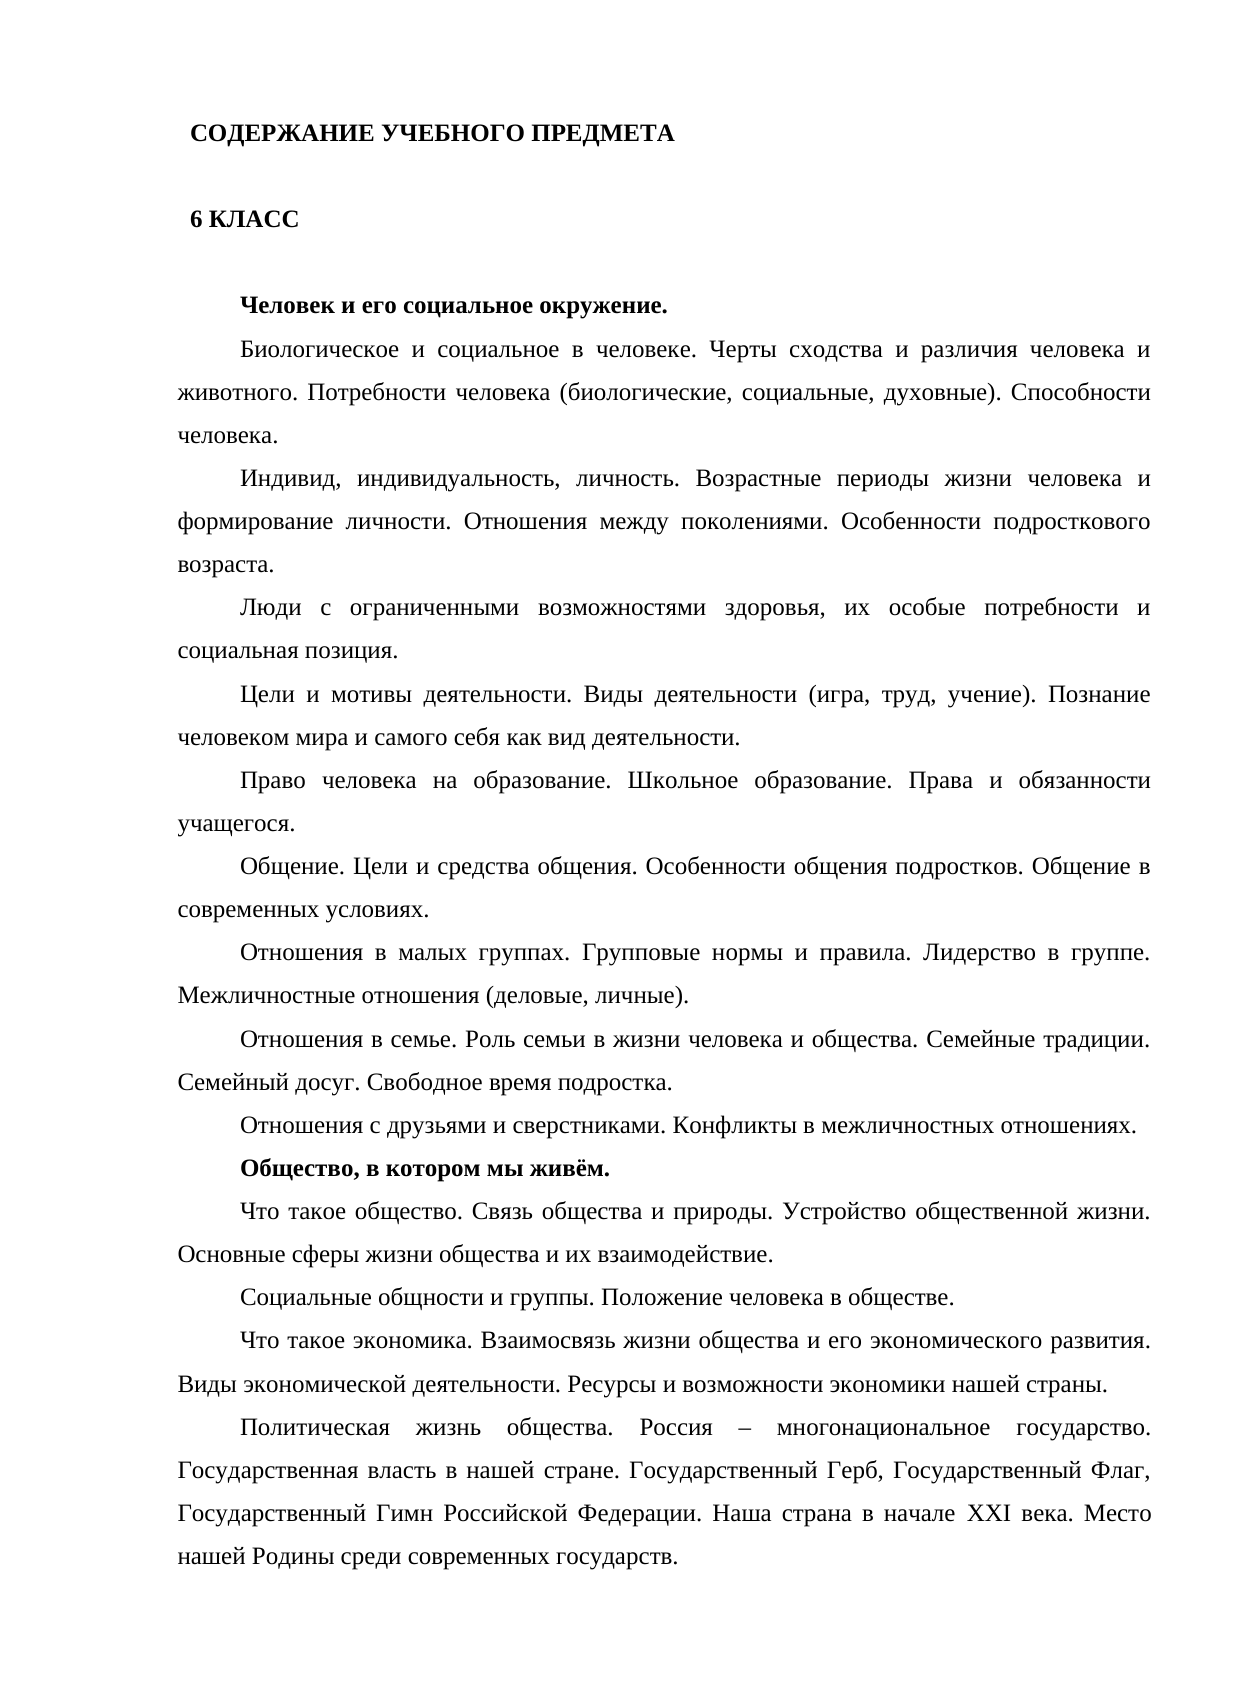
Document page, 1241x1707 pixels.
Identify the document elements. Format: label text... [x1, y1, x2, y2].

text СОДЕРЖАНИЕ УЧЕБНОГО ПРЕДМЕТА [190, 118, 1152, 147]
text 6 КЛАСС [190, 204, 1152, 233]
text Биологическое и социальное в человеке. Черты сходства и различия человека и животного. Потребности человека (биологические, социальные, духовные). Способности человека. [177, 334, 1152, 449]
text Что такое экономика. Взаимосвязь жизни общества и его экономического развития. Виды экономической деятельности. Ресурсы и возможности экономики нашей страны. [177, 1326, 1152, 1397]
text Социальные общности и группы. Положение человека в обществе. [177, 1282, 1152, 1311]
text Общение. Цели и средства общения. Особенности общения подростков. Общение в современных условиях. [177, 851, 1152, 923]
text Человек и его социальное окружение. [177, 291, 1152, 319]
text Отношения в семье. Роль семьи в жизни человека и общества. Семейные традиции. Семейный досуг. Свободное время подростка. [177, 1024, 1152, 1096]
text Индивид, индивидуальность, личность. Возрастные периоды жизни человека и формирование личности. Отношения между поколениями. Особенности подросткового возраста. [177, 463, 1152, 578]
text Право человека на образование. Школьное образование. Права и обязанности учащегося. [177, 765, 1152, 837]
text Что такое общество. Связь общества и природы. Устройство общественной жизни. Основные сферы жизни общества и их взаимодействие. [177, 1196, 1152, 1268]
text Отношения с друзьями и сверстниками. Конфликты в межличностных отношениях. [177, 1110, 1152, 1139]
text Общество, в котором мы живём. [177, 1153, 1152, 1182]
text Цели и мотивы деятельности. Виды деятельности (игра, труд, учение). Познание человеком мира и самого себя как вид деятельности. [177, 679, 1152, 751]
text Отношения в малых группах. Групповые нормы и правила. Лидерство в группе. Межличностные отношения (деловые, личные). [177, 937, 1152, 1009]
text Политическая жизнь общества. Россия – многонациональное государство. Государственная власть в нашей стране. Государственный Герб, Государственный Флаг, Государственный Гимн Российской Федерации. Наша страна в начале XXI века. Место нашей Родины среди современных государств. [177, 1412, 1152, 1570]
text Люди с ограниченными возможностями здоровья, их особые потребности и социальная позиция. [177, 592, 1152, 664]
